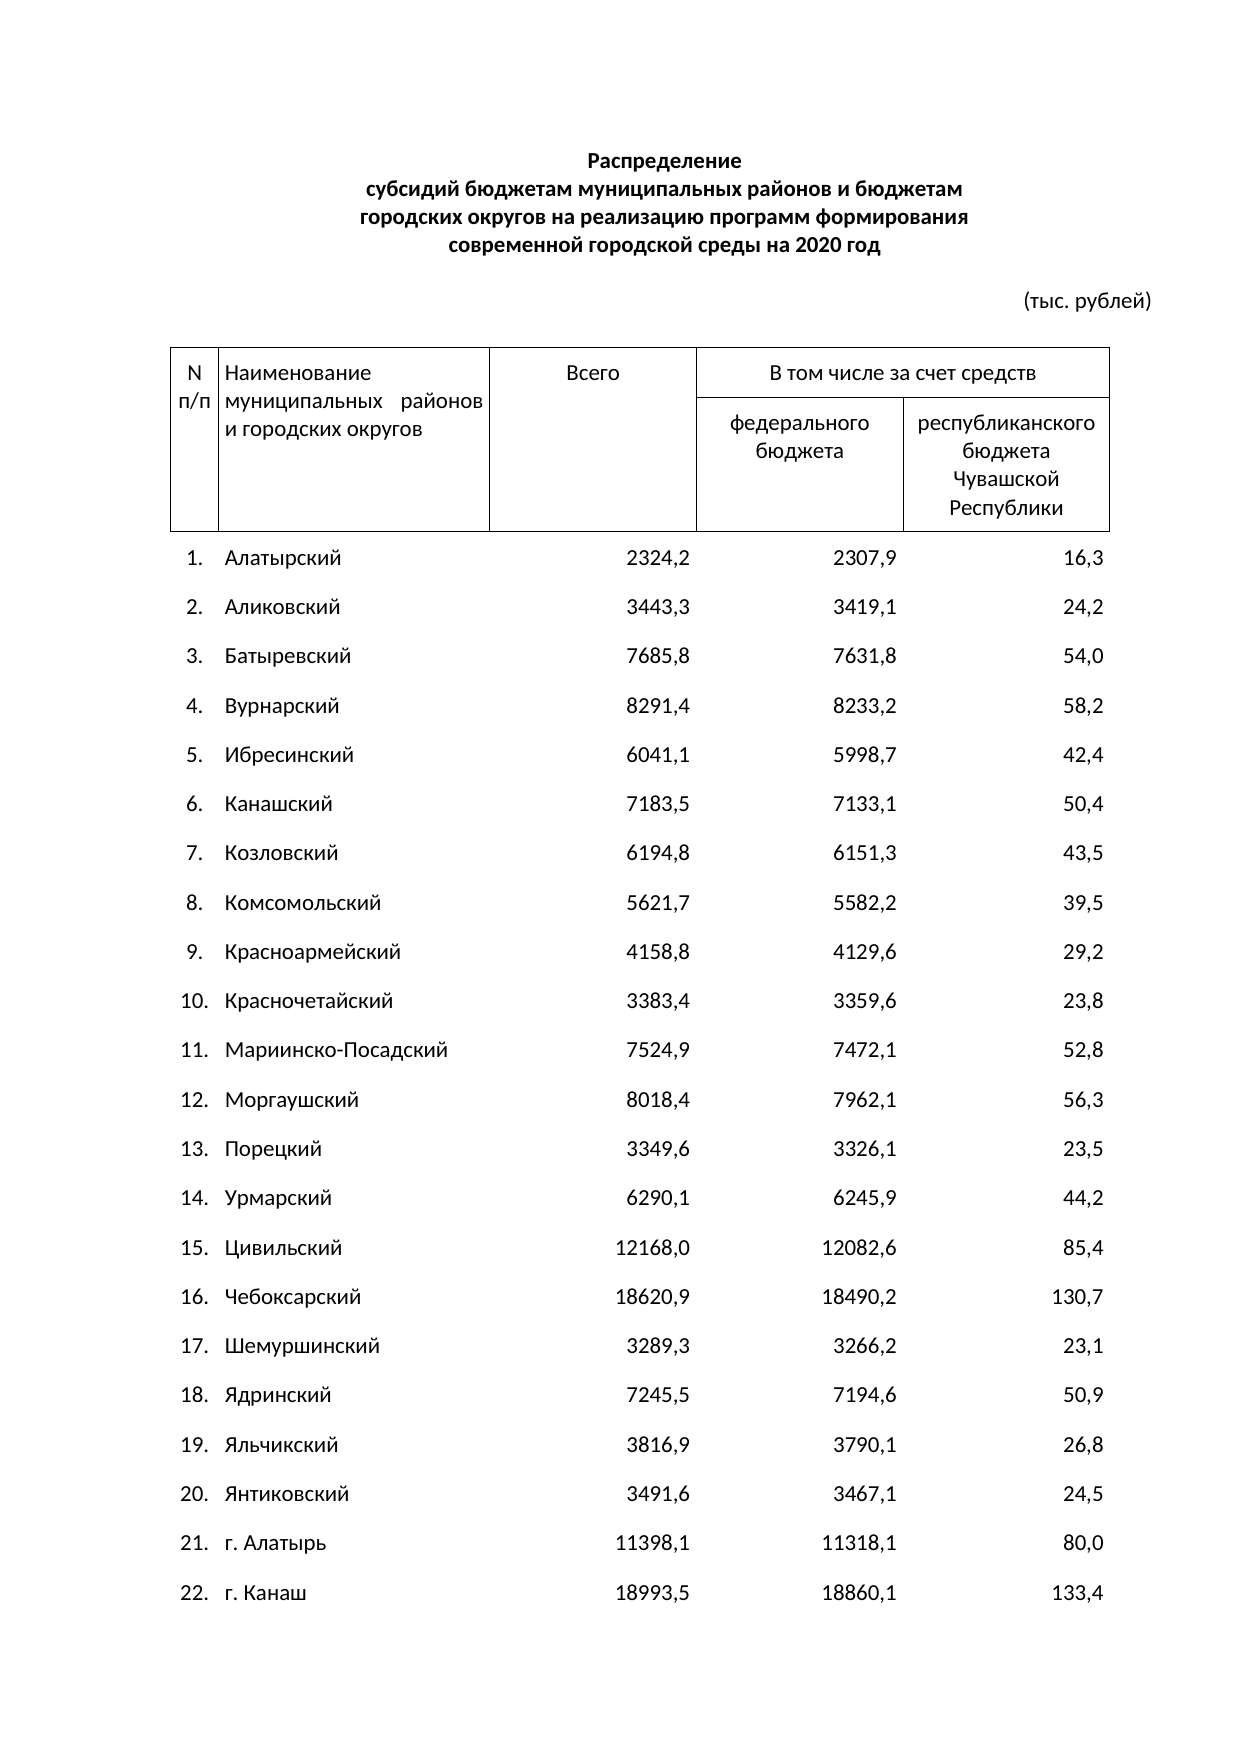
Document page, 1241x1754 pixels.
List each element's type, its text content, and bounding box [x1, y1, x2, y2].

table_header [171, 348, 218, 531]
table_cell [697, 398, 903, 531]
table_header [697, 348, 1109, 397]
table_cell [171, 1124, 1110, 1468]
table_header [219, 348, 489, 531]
text (тыс. рублей) [177, 286, 1152, 314]
title современной городской среды на 2020 год [177, 230, 1152, 258]
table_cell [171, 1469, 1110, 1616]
title субсидий бюджетам муниципальных районов и бюджетам [177, 174, 1152, 202]
title Распределение [177, 146, 1152, 174]
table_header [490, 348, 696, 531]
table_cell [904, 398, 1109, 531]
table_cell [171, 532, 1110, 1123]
title городских округов на реализацию программ формирования [177, 202, 1152, 230]
